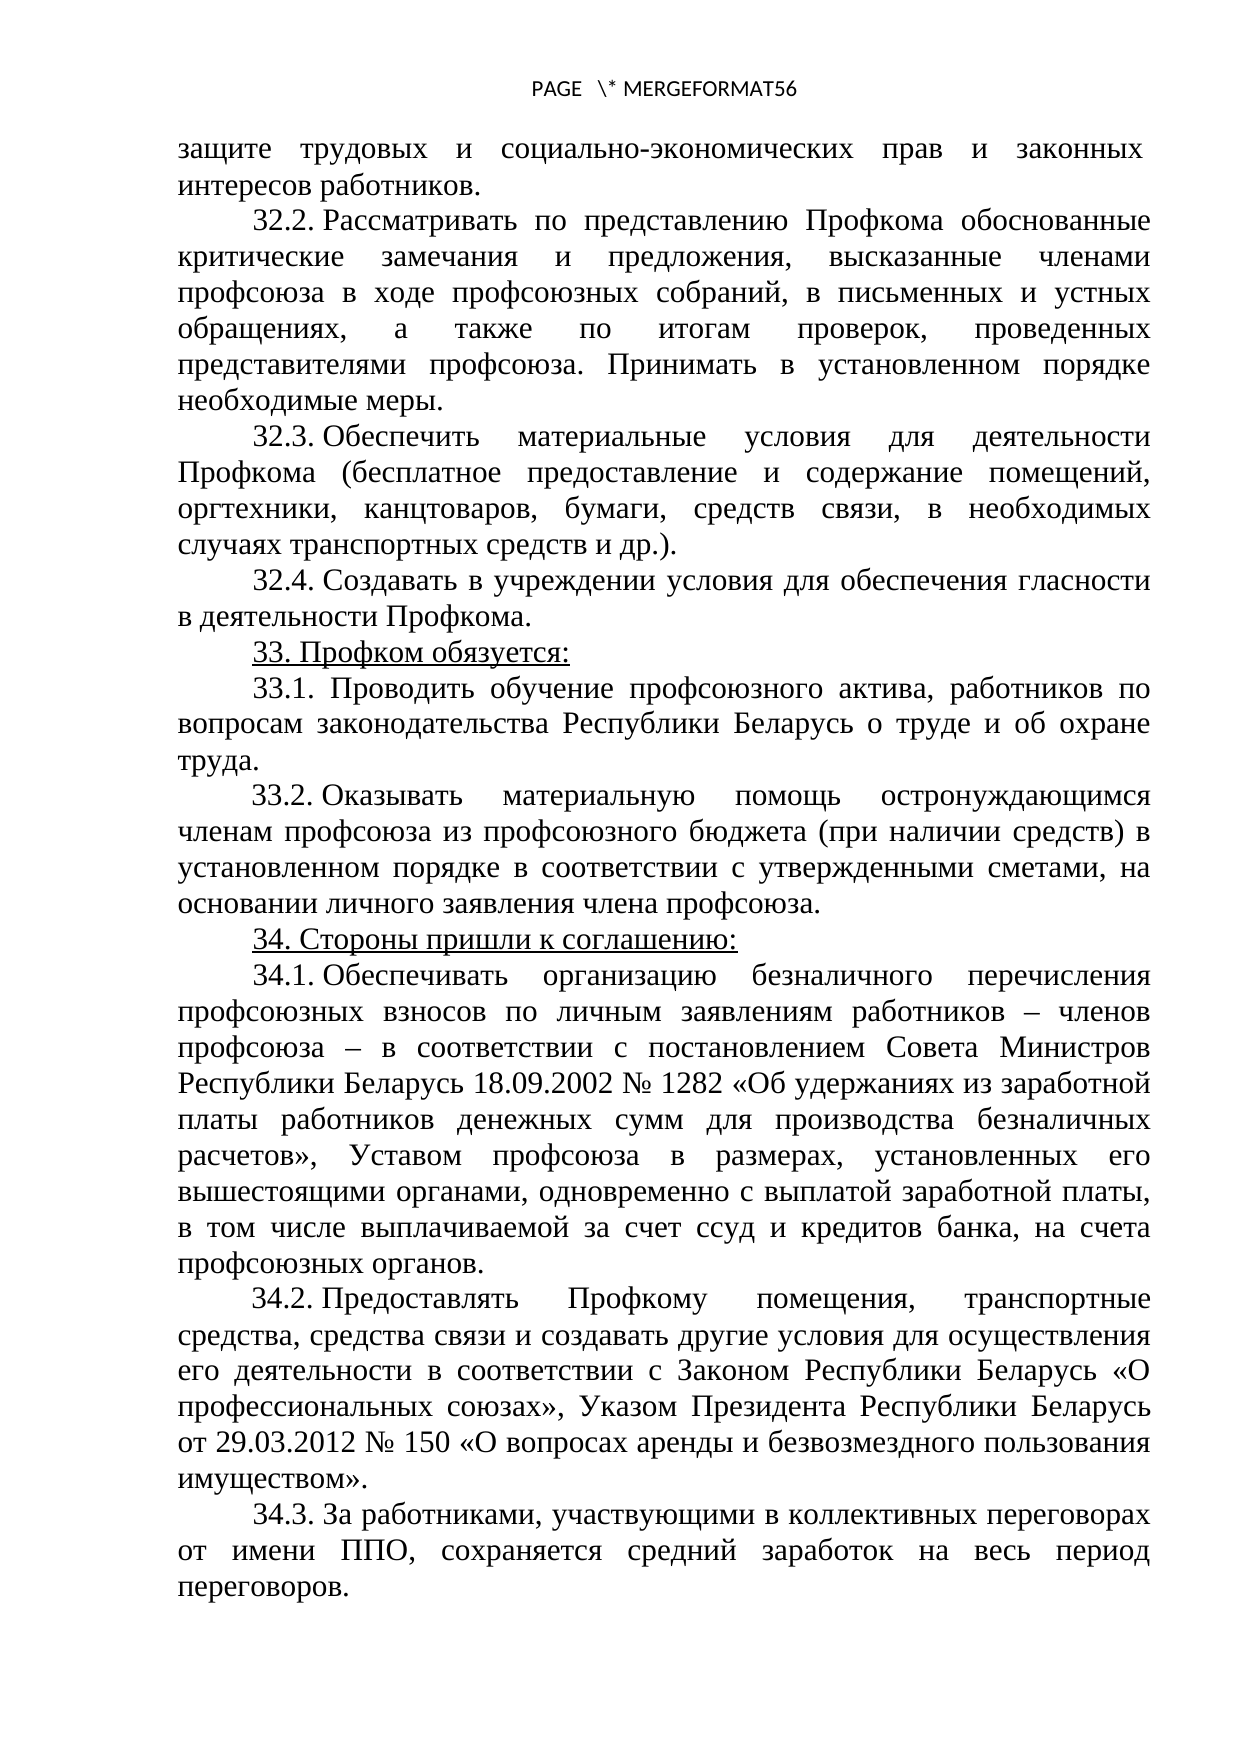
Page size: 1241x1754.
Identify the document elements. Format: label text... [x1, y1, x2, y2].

text 33. Профком обязуется: [177, 633, 1152, 669]
text 32.4. Создавать в учреждении условия для обеспечения гласности в деятельности Профкома. [177, 561, 1152, 633]
text 34. Стороны пришли к соглашению: [177, 920, 1152, 956]
text 34.3. За работниками, участвующими в коллективных переговорах от имени ППО, сохраняется средний заработок на весь период переговоров. [177, 1495, 1152, 1603]
text 32.3. Обеспечить материальные условия для деятельности Профкома (бесплатное предоставление и содержание помещений, оргтехники, канцтоваров, бумаги, средств связи, в необходимых случаях транспортных средств и др.). [177, 417, 1152, 561]
text 34.2. Предоставлять Профкому помещения, транспортные средства, средства связи и создавать другие условия для осуществления его деятельности в соответствии с Законом Республики Беларусь «О профессиональных союзах», Указом Президента Республики Беларусь от 29.03.2012 № 150 «О вопросах аренды и безвозмездного пользования имуществом». [177, 1280, 1152, 1495]
text 33.1. Проводить обучение профсоюзного актива, работников по вопросам законодательства Республики Беларусь о труде и об охране труда. [177, 669, 1152, 777]
text 33.2. Оказывать материальную помощь остронуждающимся членам профсоюза из профсоюзного бюджета (при наличии средств) в установленном порядке в соответствии с утвержденными сметами, на основании личного заявления члена профсоюза. [177, 777, 1152, 920]
text 34.1. Обеспечивать организацию безналичного перечисления профсоюзных взносов по личным заявлениям работников – членов профсоюза – в соответствии с постановлением Совета Министров Республики Беларусь 18.09.2002 № 1282 «Об удержаниях из заработной платы работников денежных сумм для производства безналичных расчетов», Уставом профсоюза в размерах, установленных его вышестоящими органами, одновременно с выплатой заработной платы, в том числе выплачиваемой за счет ссуд и кредитов банка, на счета профсоюзных органов. [177, 956, 1152, 1280]
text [177, 130, 1152, 202]
text 32.2. Рассматривать по представлению Профкома обоснованные критические замечания и предложения, высказанные членами профсоюза в ходе профсоюзных собраний, в письменных и устных обращениях, а также по итогам проверок, проведенных представителями профсоюза. Принимать в установленном порядке необходимые меры. [177, 202, 1152, 417]
